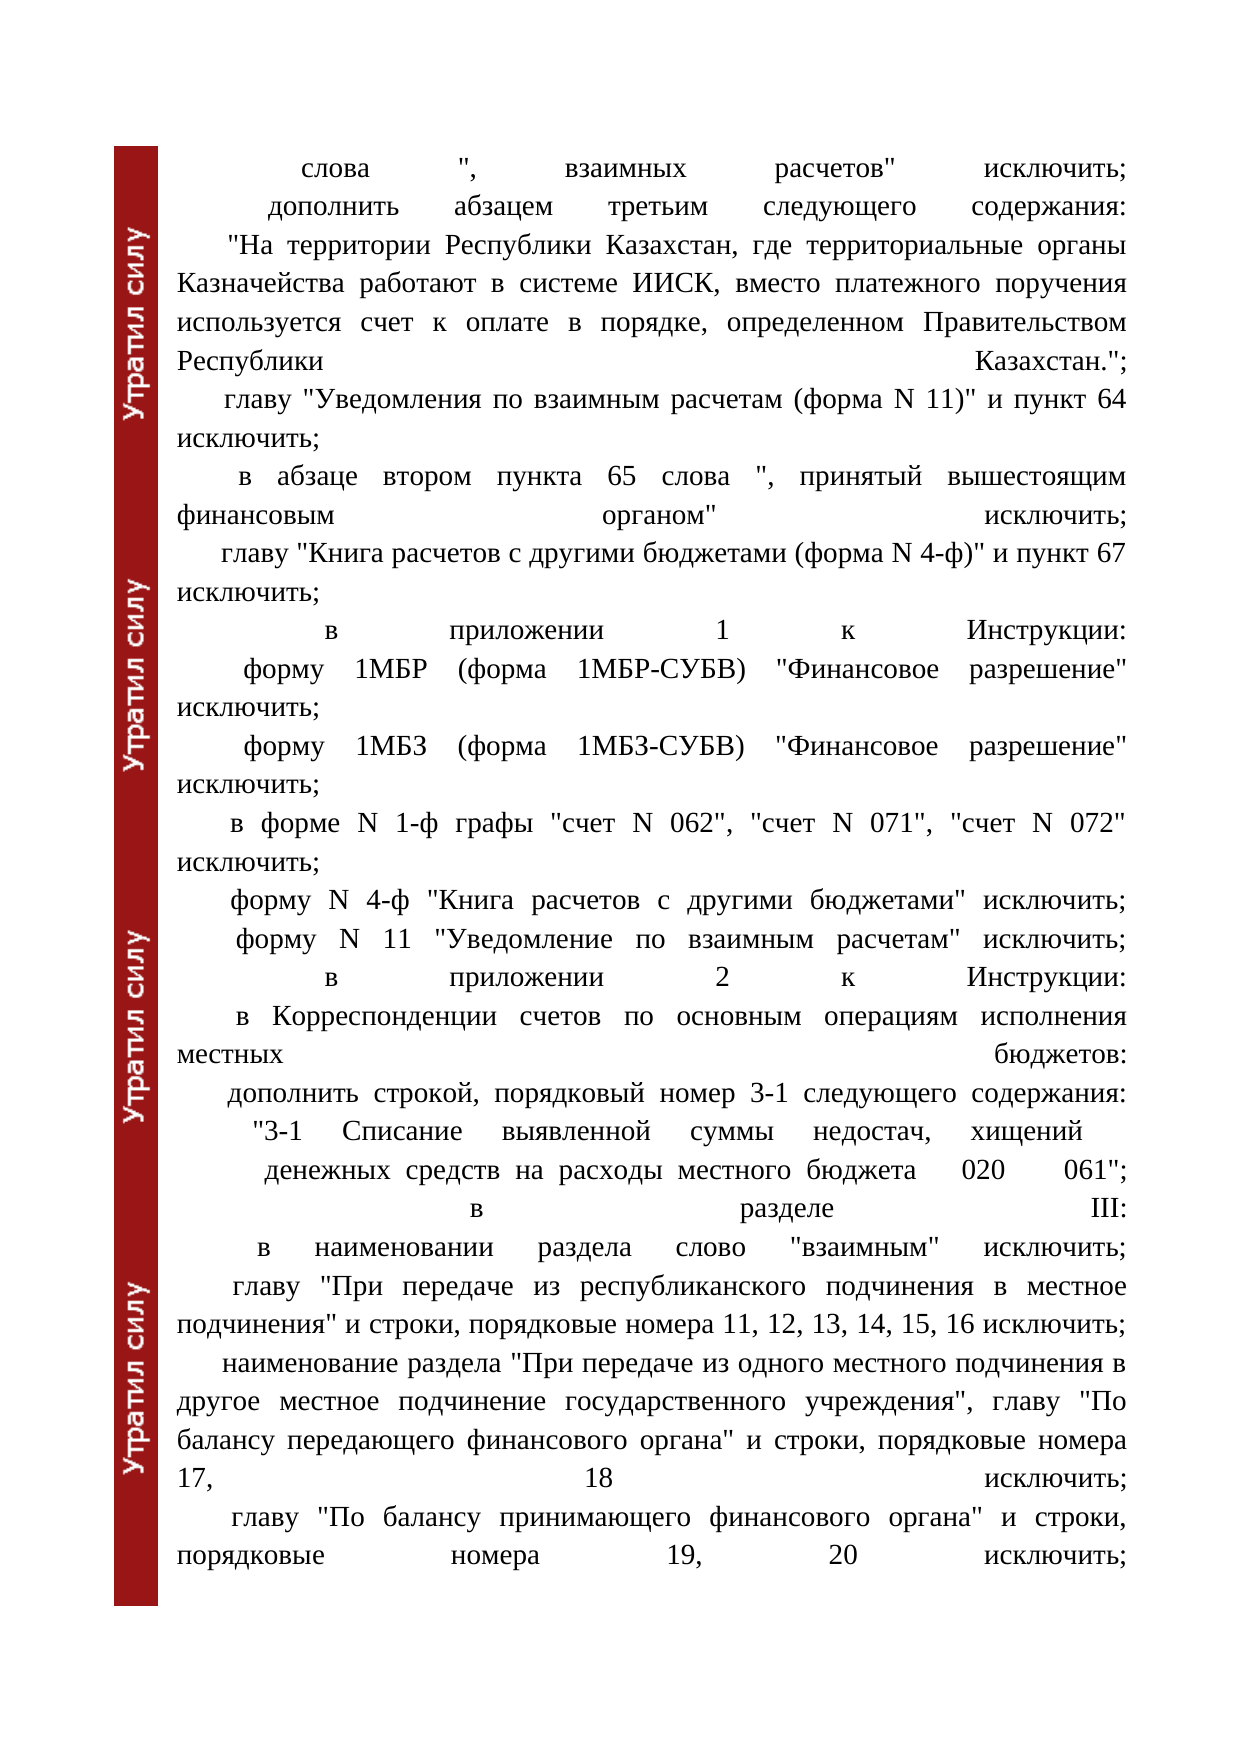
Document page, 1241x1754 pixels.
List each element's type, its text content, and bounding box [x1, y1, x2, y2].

picture [114, 146, 158, 150]
picture [114, 1571, 158, 1606]
